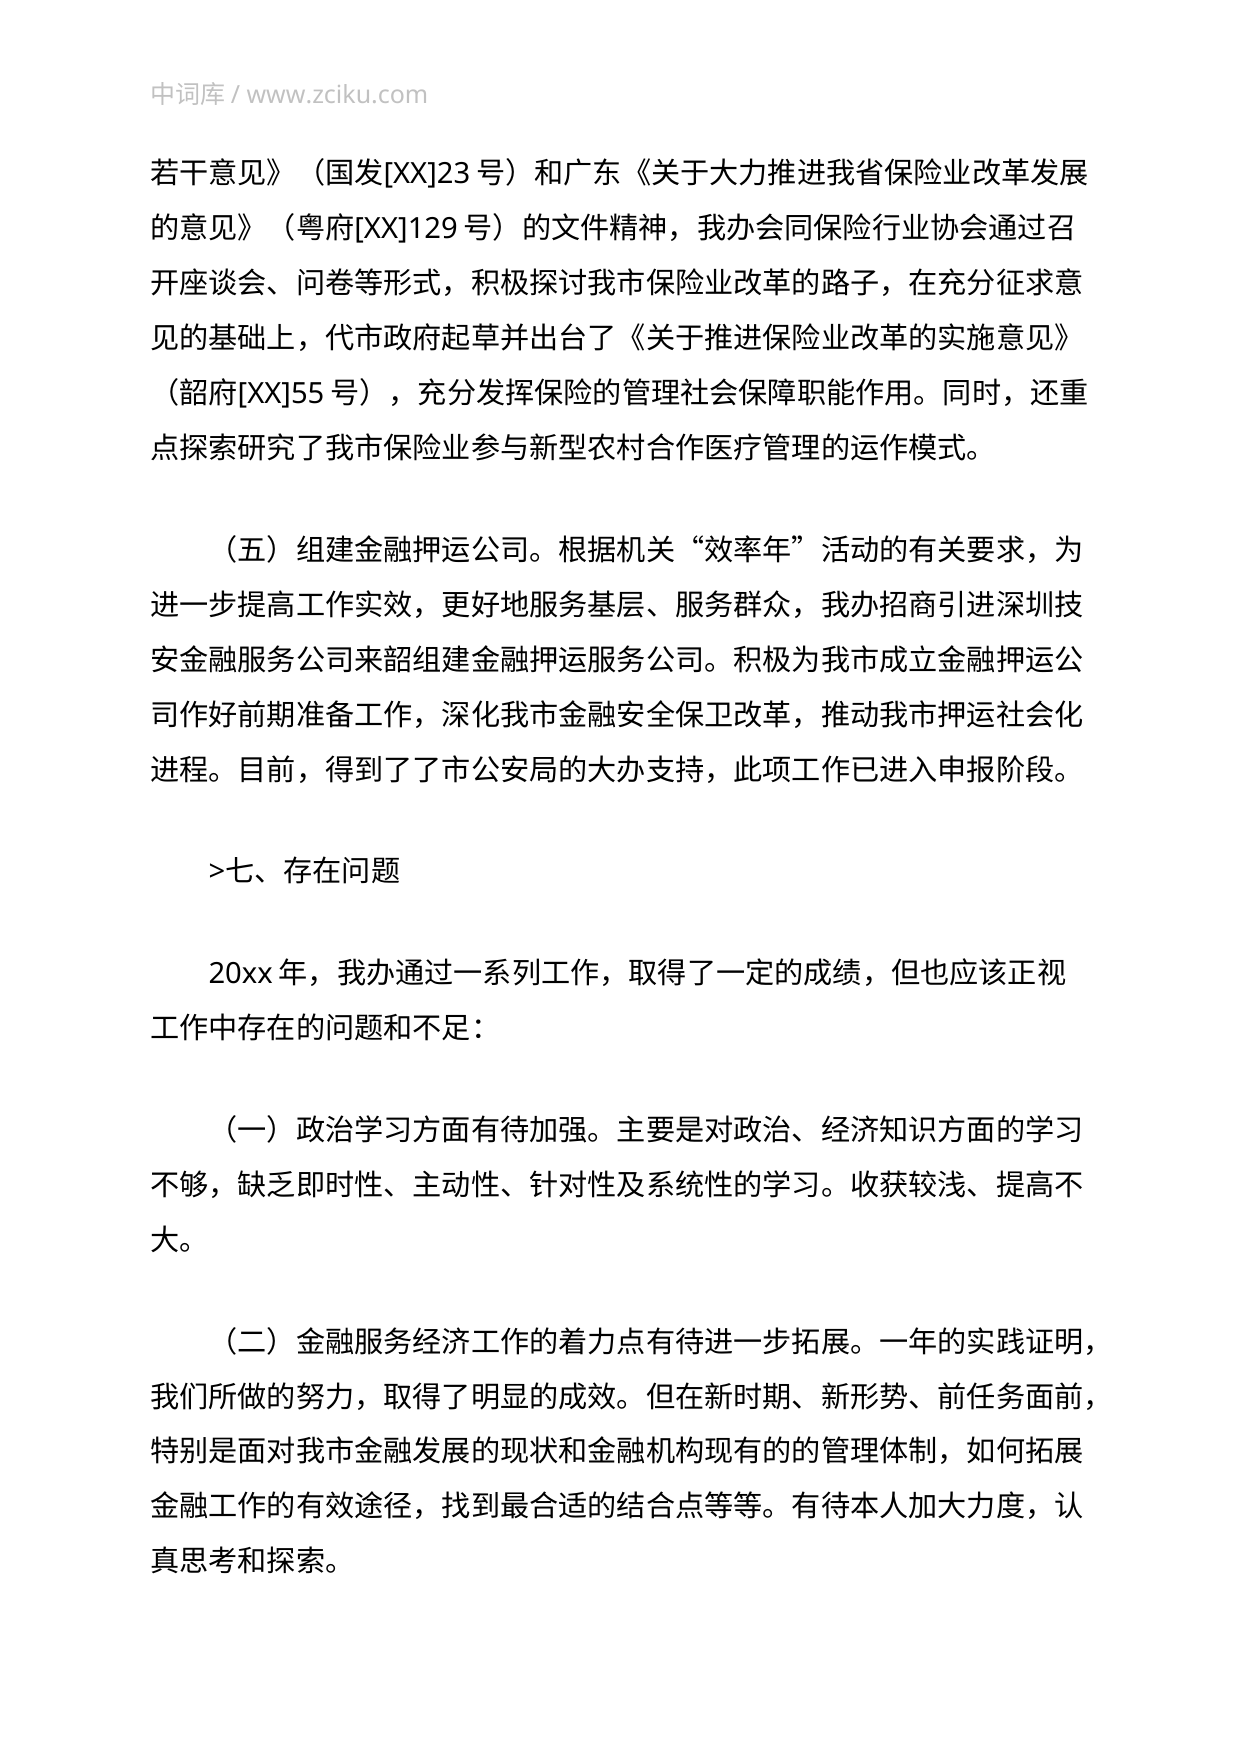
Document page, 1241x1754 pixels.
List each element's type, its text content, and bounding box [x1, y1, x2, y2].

text 20xx年，我办通过一系列工作，取得了一定的成绩，但也应该正视工作中存在的问题和不足： [150, 950, 1090, 1047]
text （五）组建金融押运公司。根据机关“效率年”活动的有关要求，为进一步提高工作实效，更好地服务基层、服务群众，我办招商引进深圳技安金融服务公司来韶组建金融押运服务公司。积极为我市成立金融押运公司作好前期准备工作，深化我市金融安全保卫改革，推动我市押运社会化进程。目前，得到了了市公安局的大办支持，此项工作已进入申报阶段。 [150, 527, 1090, 788]
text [150, 150, 1090, 467]
text （一）政治学习方面有待加强。主要是对政治、经济知识方面的学习不够，缺乏即时性、主动性、针对性及系统性的学习。收获较浅、提高不大。 [150, 1107, 1090, 1259]
text （二）金融服务经济工作的着力点有待进一步拓展。一年的实践证明，我们所做的努力，取得了明显的成效。但在新时期、新形势、前任务面前，特别是面对我市金融发展的现状和金融机构现有的的管理体制，如何拓展金融工作的有效途径，找到最合适的结合点等等。有待本人加大力度，认真思考和探索。 [150, 1318, 1090, 1580]
text >七、存在问题 [150, 848, 1090, 890]
